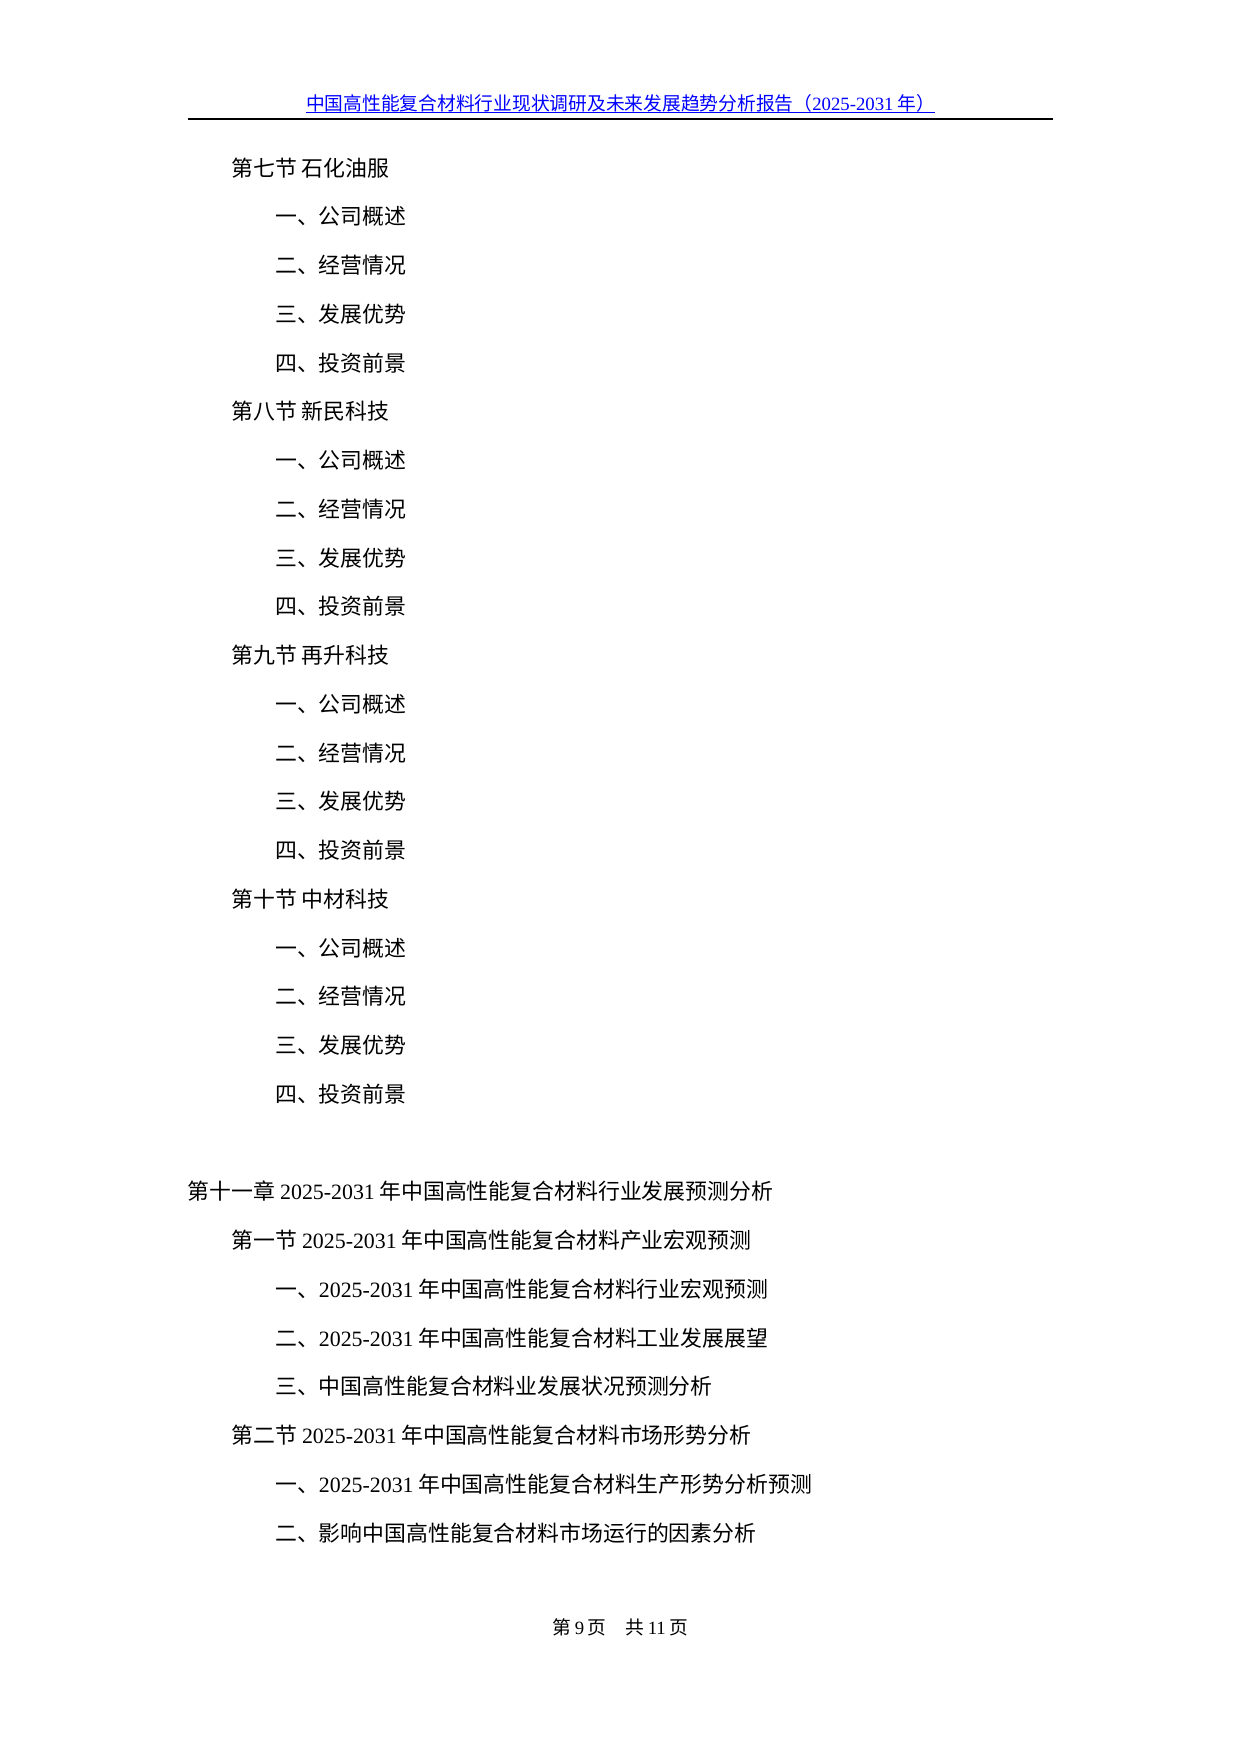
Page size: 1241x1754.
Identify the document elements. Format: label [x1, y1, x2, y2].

text [187, 150, 1053, 1548]
